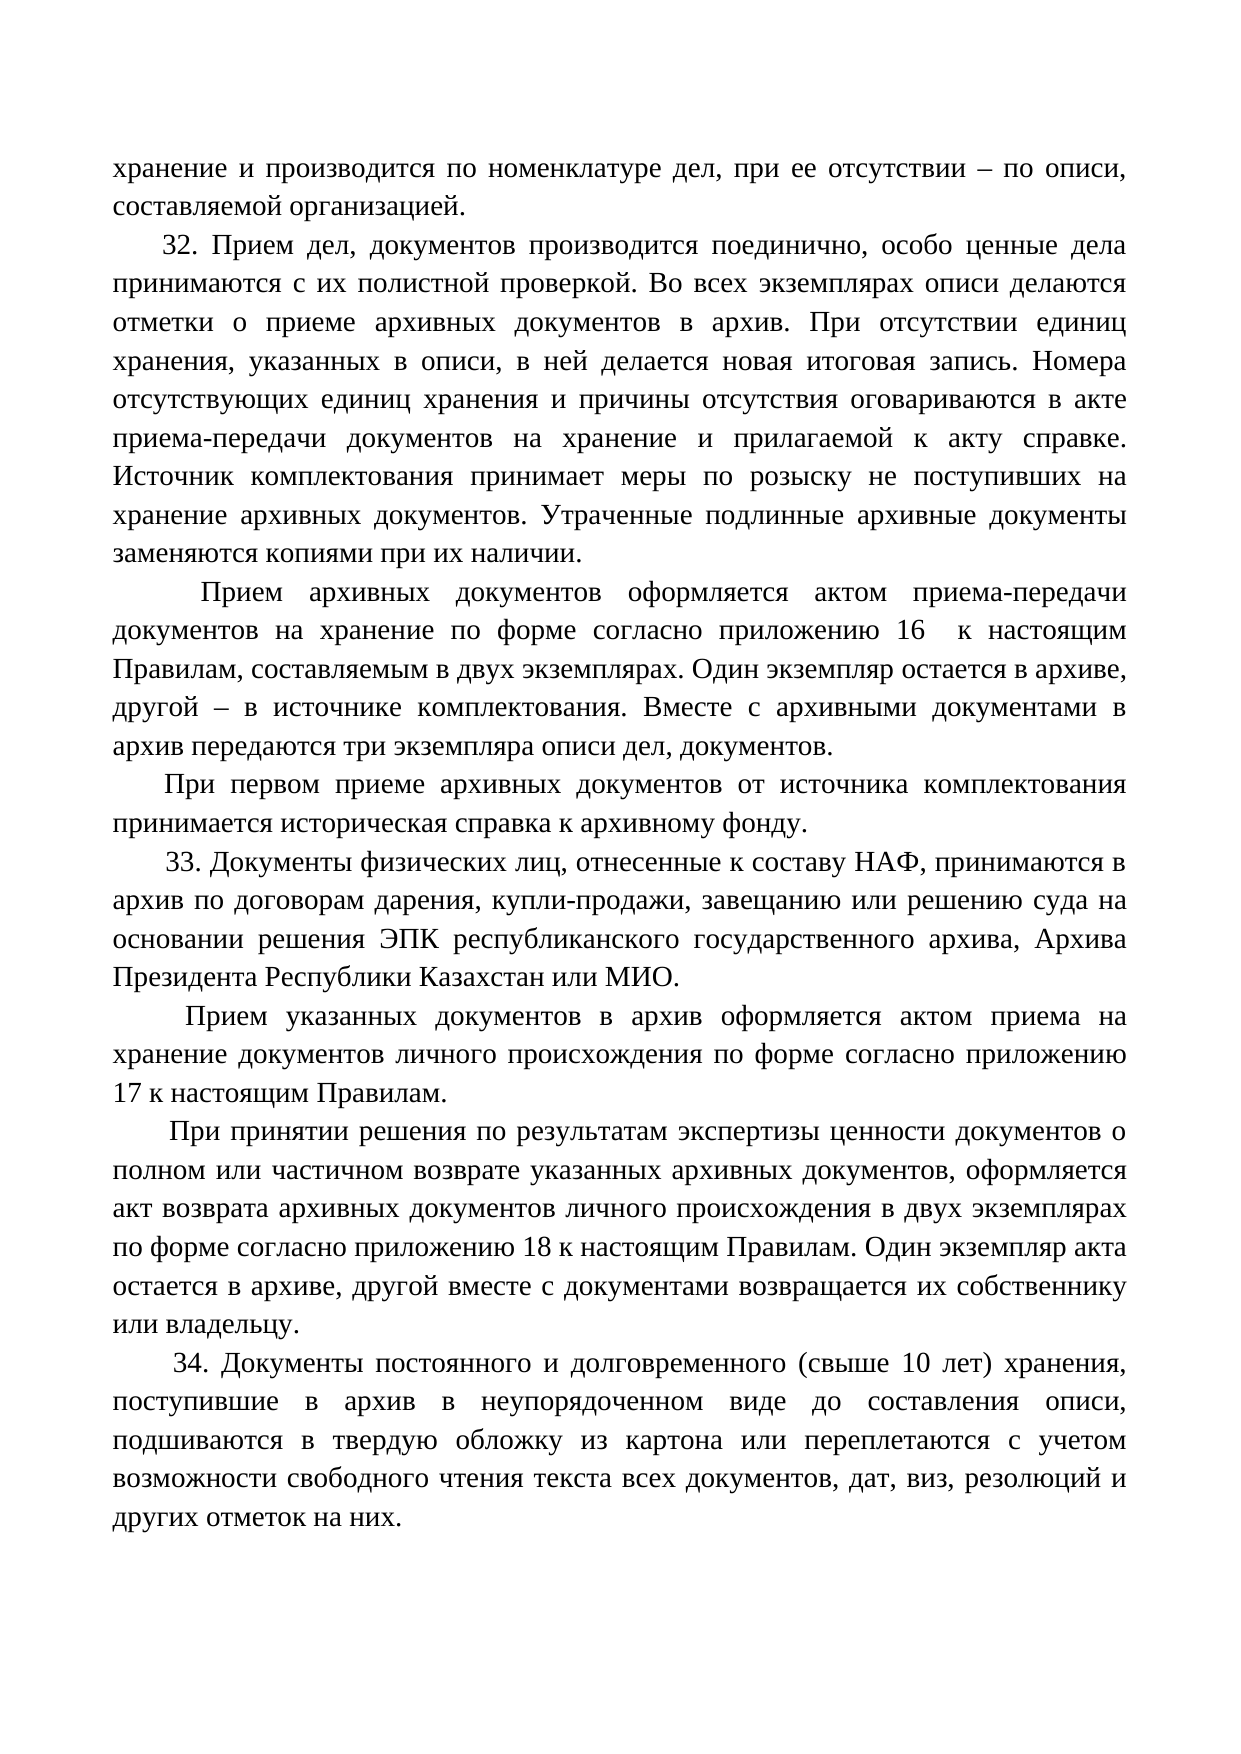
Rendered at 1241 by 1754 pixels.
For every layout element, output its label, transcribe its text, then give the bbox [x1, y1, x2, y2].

text Прием архивных документов оформляется актом приема-передачи документов на хранение по форме согласно приложению 16 к настоящим Правилам, составляемым в двух экземплярах. Один экземпляр остается в архиве, другой – в источнике комплектования. Вместе с архивными документами в архив передаются три экземпляра описи дел, документов. [112, 574, 1128, 762]
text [112, 150, 1128, 222]
text 34. Документы постоянного и долговременного (свыше 10 лет) хранения, поступившие в архив в неупорядоченном виде до составления описи, подшиваются в твердую обложку из картона или переплетаются с учетом возможности свободного чтения текста всех документов, дат, виз, резолюций и других отметок на них. [112, 1345, 1128, 1532]
text При принятии решения по результатам экспертизы ценности документов о полном или частичном возврате указанных архивных документов, оформляется акт возврата архивных документов личного происхождения в двух экземплярах по форме согласно приложению 18 к настоящим Правилам. Один экземпляр акта остается в архиве, другой вместе с документами возвращается их собственнику или владельцу. [112, 1113, 1128, 1340]
text При первом приеме архивных документов от источника комплектования принимается историческая справка к архивному фонду. [112, 767, 1128, 839]
text 33. Документы физических лиц, отнесенные к составу НАФ, принимаются в архив по договорам дарения, купли-продажи, завещанию или решению суда на основании решения ЭПК республиканского государственного архива, Архива Президента Республики Казахстан или МИО. [112, 844, 1128, 993]
text Прием указанных документов в архив оформляется актом приема на хранение документов личного происхождения по форме согласно приложению 17 к настоящим Правилам. [112, 998, 1128, 1108]
text 32. Прием дел, документов производится поединично, особо ценные дела принимаются с их полистной проверкой. Во всех экземплярах описи делаются отметки о приеме архивных документов в архив. При отсутствии единиц хранения, указанных в описи, в ней делается новая итоговая запись. Номера отсутствующих единиц хранения и причины отсутствия оговариваются в акте приема-передачи документов на хранение и прилагаемой к акту справке. Источник комплектования принимает меры по розыску не поступивших на хранение архивных документов. Утраченные подлинные архивные документы заменяются копиями при их наличии. [112, 227, 1128, 569]
